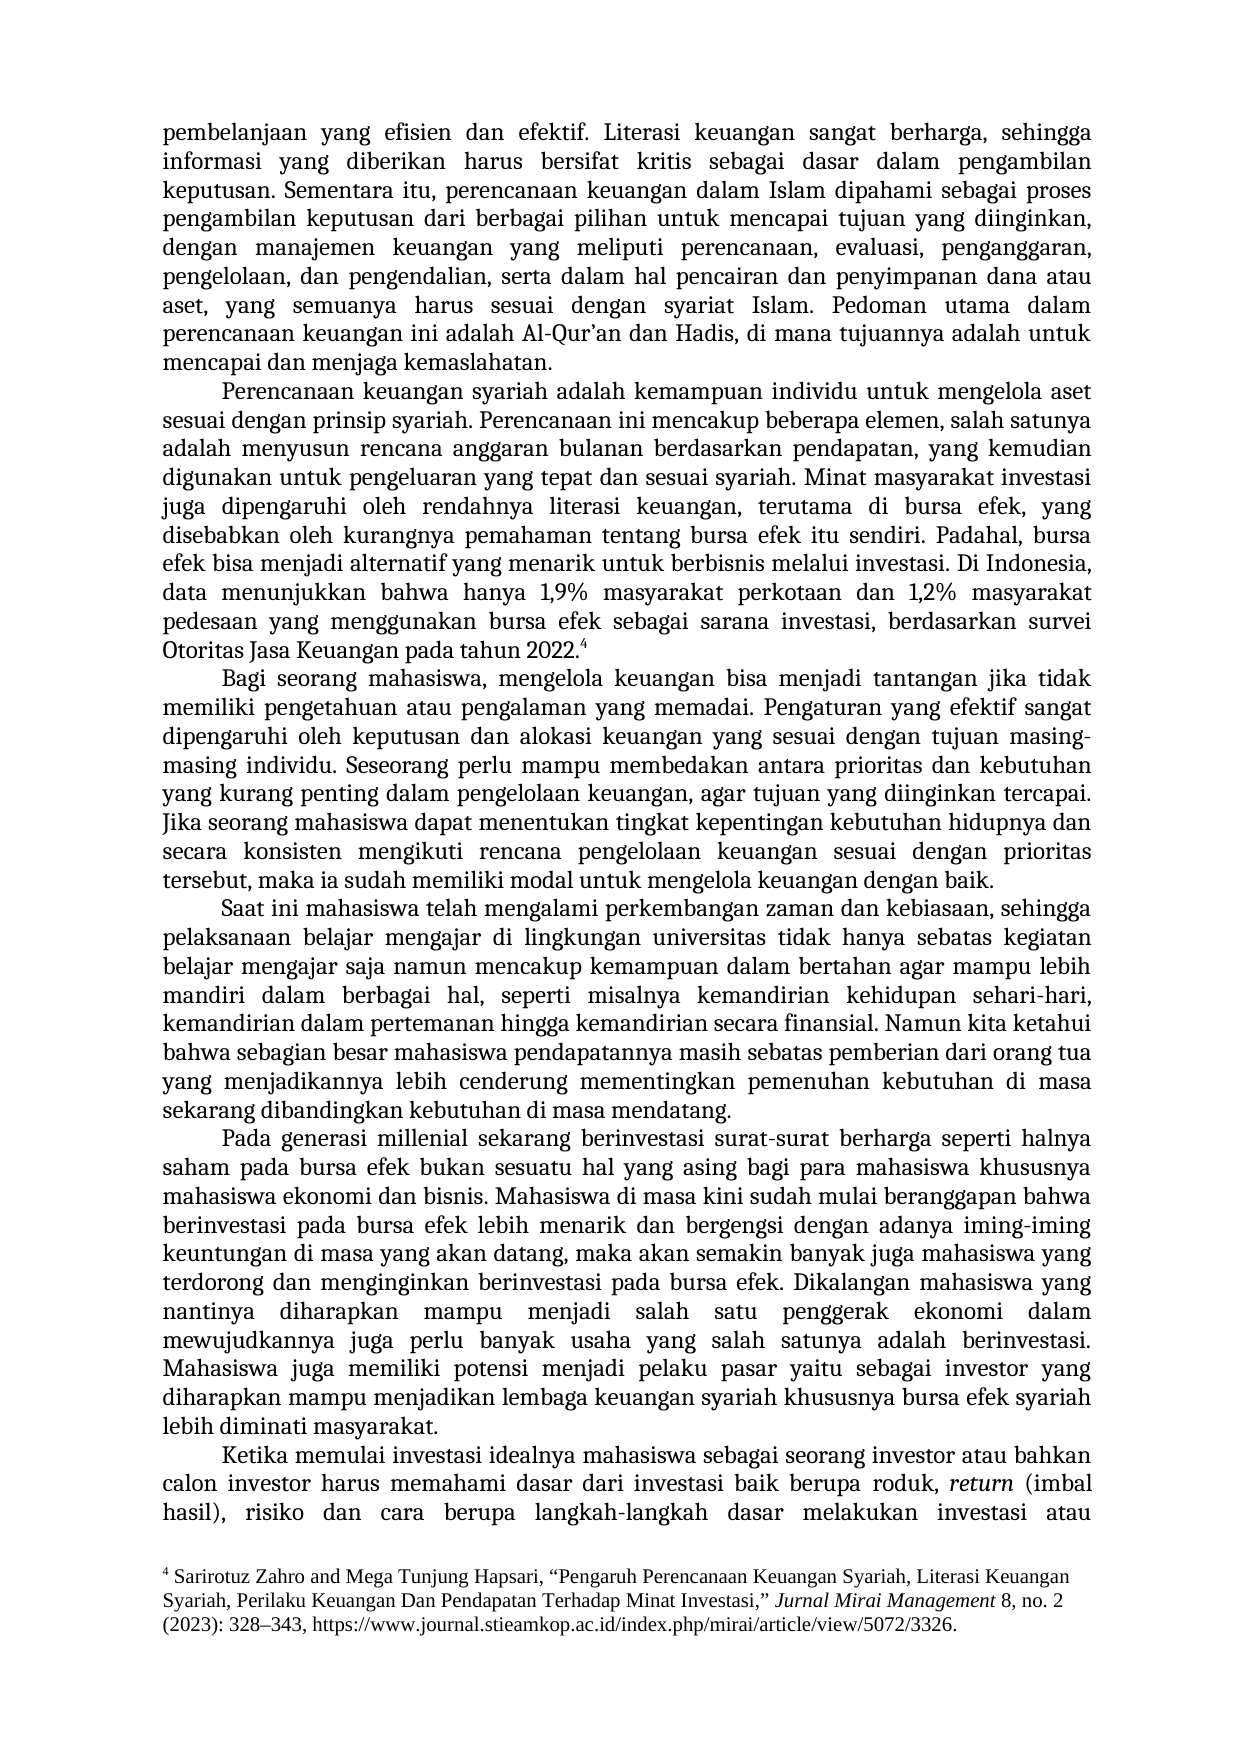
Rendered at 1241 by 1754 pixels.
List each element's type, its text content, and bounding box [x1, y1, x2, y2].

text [162, 1441, 1092, 1527]
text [162, 118, 1092, 377]
text Saat ini mahasiswa telah mengalami perkembangan zaman dan kebiasaan, sehingga pelaksanaan belajar mengajar di lingkungan universitas tidak hanya sebatas kegiatan belajar mengajar saja namun mencakup kemampuan dalam bertahan agar mampu lebih mandiri dalam berbagai hal, seperti misalnya kemandirian kehidupan sehari-hari, kemandirian dalam pertemanan hingga kemandirian secara finansial. Namun kita ketahui bahwa sebagian besar mahasiswa pendapatannya masih sebatas pemberian dari orang tua yang menjadikannya lebih cenderung mementingkan pemenuhan kebutuhan di masa sekarang dibandingkan kebutuhan di masa mendatang. [162, 894, 1092, 1124]
text Bagi seorang mahasiswa, mengelola keuangan bisa menjadi tantangan jika tidak memiliki pengetahuan atau pengalaman yang memadai. Pengaturan yang efektif sangat dipengaruhi oleh keputusan dan alokasi keuangan yang sesuai dengan tujuan masing-masing individu. Seseorang perlu mampu membedakan antara prioritas dan kebutuhan yang kurang penting dalam pengelolaan keuangan, agar tujuan yang diinginkan tercapai. Jika seorang mahasiswa dapat menentukan tingkat kepentingan kebutuhan hidupnya dan secara konsisten mengikuti rencana pengelolaan keuangan sesuai dengan prioritas tersebut, maka ia sudah memiliki modal untuk mengelola keuangan dengan baik. [162, 664, 1092, 894]
text Pada generasi millenial sekarang berinvestasi surat-surat berharga seperti halnya saham pada bursa efek bukan sesuatu hal yang asing bagi para mahasiswa khususnya mahasiswa ekonomi dan bisnis. Mahasiswa di masa kini sudah mulai beranggapan bahwa berinvestasi pada bursa efek lebih menarik dan bergengsi dengan adanya iming-iming keuntungan di masa yang akan datang, maka akan semakin banyak juga mahasiswa yang terdorong dan menginginkan berinvestasi pada bursa efek. Dikalangan mahasiswa yang nantinya diharapkan mampu menjadi salah satu penggerak ekonomi dalam mewujudkannya juga perlu banyak usaha yang salah satunya adalah berinvestasi. Mahasiswa juga memiliki potensi menjadi pelaku pasar yaitu sebagai investor yang diharapkan mampu menjadikan lembaga keuangan syariah khususnya bursa efek syariah lebih diminati masyarakat. [162, 1124, 1092, 1441]
text Perencanaan keuangan syariah adalah kemampuan individu untuk mengelola aset sesuai dengan prinsip syariah. Perencanaan ini mencakup beberapa elemen, salah satunya adalah menyusun rencana anggaran bulanan berdasarkan pendapatan, yang kemudian digunakan untuk pengeluaran yang tepat dan sesuai syariah. Minat masyarakat investasi juga dipengaruhi oleh rendahnya literasi keuangan, terutama di bursa efek, yang disebabkan oleh kurangnya pemahaman tentang bursa efek itu sendiri. Padahal, bursa efek bisa menjadi alternatif yang menarik untuk berbisnis melalui investasi. Di Indonesia, data menunjukkan bahwa hanya 1,9% masyarakat perkotaan dan 1,2% masyarakat pedesaan yang menggunakan bursa efek sebagai sarana investasi, berdasarkan survei Otoritas Jasa Keuangan pada tahun 2022. [162, 377, 1092, 664]
